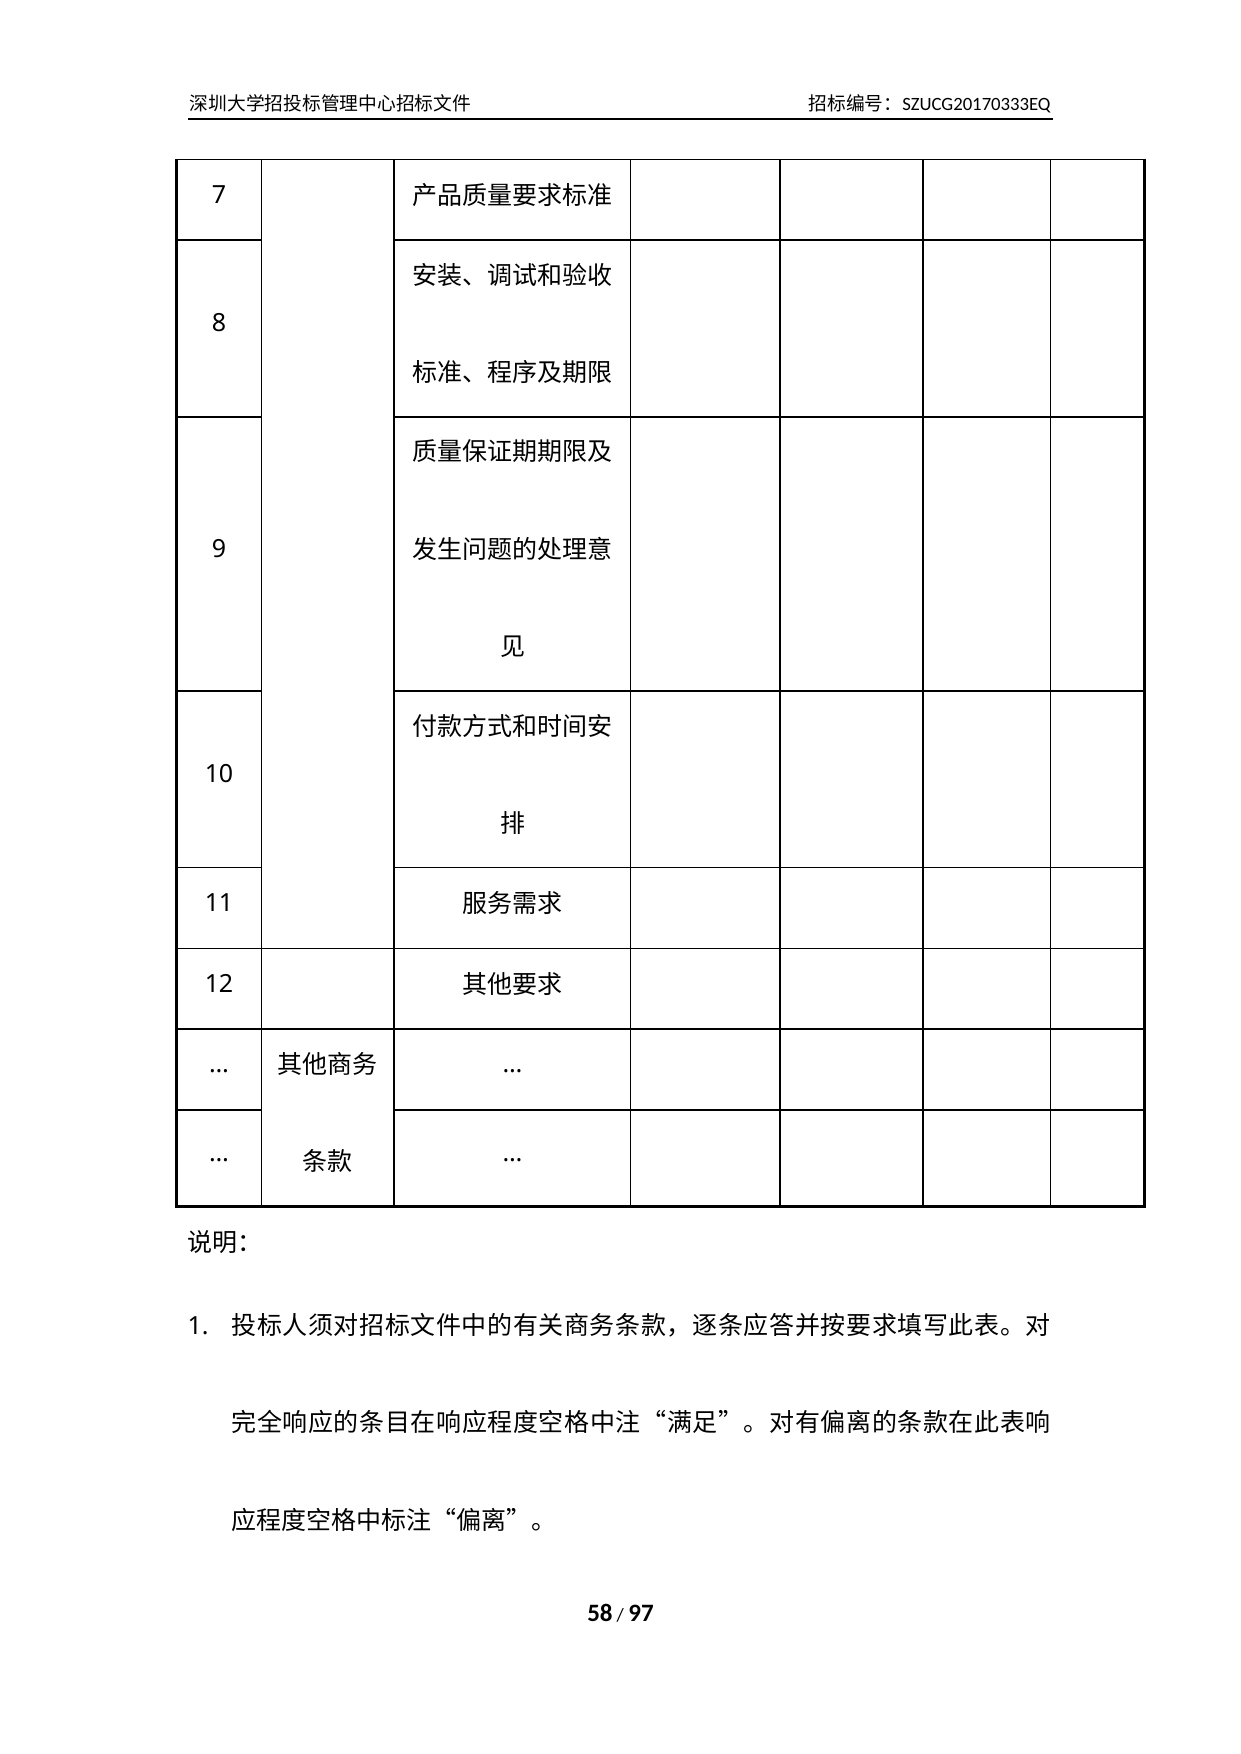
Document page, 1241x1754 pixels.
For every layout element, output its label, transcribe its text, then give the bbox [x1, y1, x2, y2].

table_cell [1051, 1111, 1143, 1205]
table_cell [631, 1030, 779, 1109]
table_cell [924, 949, 1050, 1028]
table_cell 质量保证期期限及发生问题的处理意见 [395, 418, 630, 690]
table_cell [631, 692, 779, 867]
table_cell … [395, 1030, 630, 1109]
table_cell [631, 160, 779, 239]
table_cell [924, 241, 1050, 416]
table_cell 其他商务条款 [262, 1030, 393, 1205]
table_cell 10 [178, 692, 261, 867]
table_cell 服务需求 [395, 868, 630, 947]
table_cell … [178, 1111, 261, 1205]
table_cell 安装、调试和验收标准、程序及期限 [395, 241, 630, 416]
table_cell [1051, 241, 1143, 416]
table_cell 付款方式和时间安排 [395, 692, 630, 867]
table_cell [631, 1111, 779, 1205]
table_cell [262, 949, 393, 1028]
table_cell 11 [178, 868, 261, 947]
table_cell [631, 868, 779, 947]
table_cell 9 [178, 418, 261, 690]
table_cell [924, 1030, 1050, 1109]
table_cell [924, 692, 1050, 867]
table_cell [1051, 418, 1143, 690]
table_cell [781, 1111, 922, 1205]
table_cell [781, 1030, 922, 1109]
table_cell 产品质量要求标准 [395, 160, 630, 239]
table_cell [781, 241, 922, 416]
table_cell [1051, 1030, 1143, 1109]
table_cell [631, 418, 779, 690]
table_cell … [178, 1030, 261, 1109]
table_cell [781, 692, 922, 867]
table_cell [781, 868, 922, 947]
table_cell 8 [178, 241, 261, 416]
table_cell [924, 868, 1050, 947]
table_cell [924, 1111, 1050, 1205]
text 说明： [187, 1208, 1053, 1273]
table_cell [781, 160, 922, 239]
table_cell … [395, 1111, 630, 1205]
table_cell [1051, 160, 1143, 239]
table_cell [631, 949, 779, 1028]
table_cell 12 [178, 949, 261, 1028]
list 投标人须对招标文件中的有关商务条款，逐条应答并按要求填写此表。对完全响应的条目在响应程度空格中注“满足”。对有偏离的条款在此表响应程度空格中标注“偏离”。 [187, 1291, 1053, 1551]
table_cell [1051, 949, 1143, 1028]
table_cell [1051, 692, 1143, 867]
table_cell [924, 418, 1050, 690]
table_cell 其他要求 [395, 949, 630, 1028]
table_cell [781, 418, 922, 690]
table_cell 7 [178, 160, 261, 239]
table_cell [631, 241, 779, 416]
table_cell [924, 160, 1050, 239]
table_cell [1051, 868, 1143, 947]
table_cell [781, 949, 922, 1028]
